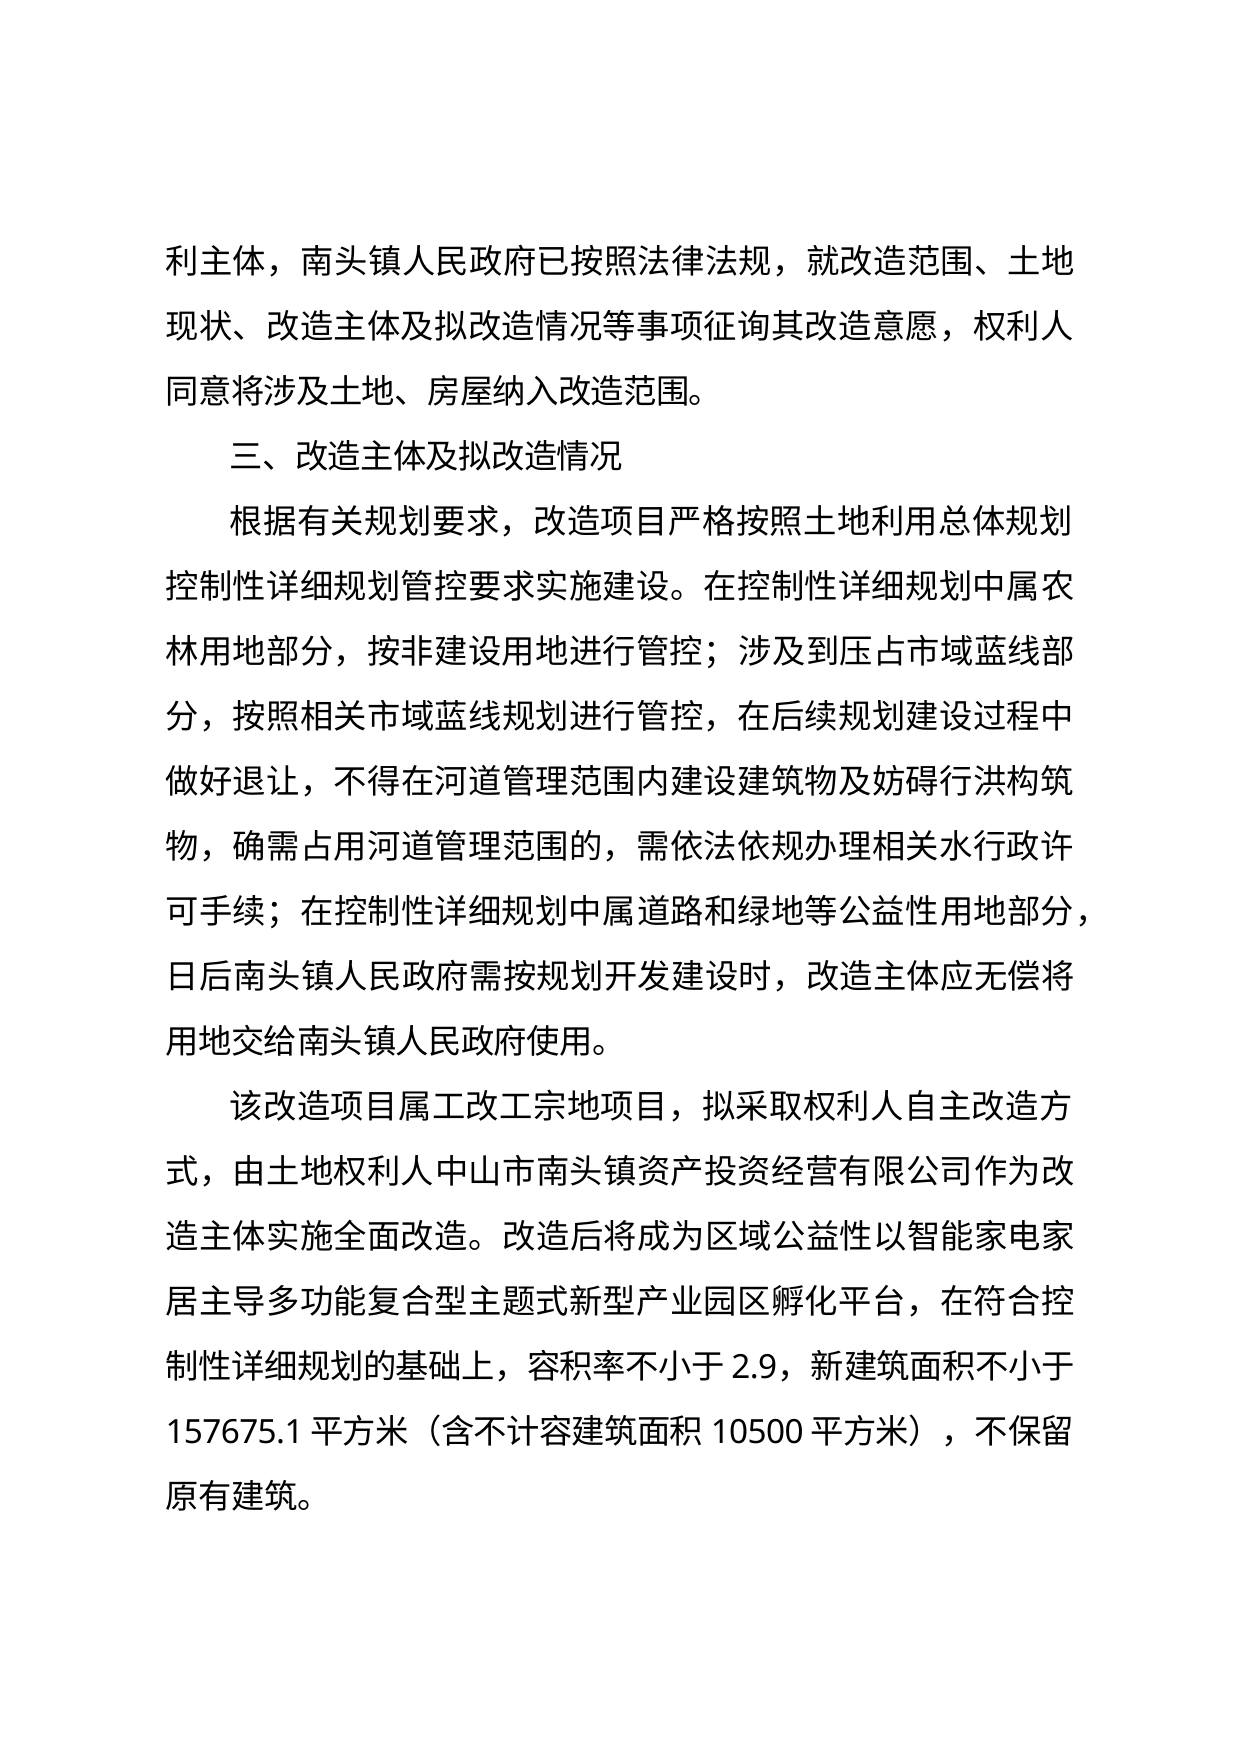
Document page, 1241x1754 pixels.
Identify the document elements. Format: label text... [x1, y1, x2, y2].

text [165, 227, 1075, 422]
text 该改造项目属工改工宗地项目，拟采取权利人自主改造方式，由土地权利人中山市南头镇资产投资经营有限公司作为改造主体实施全面改造。改造后将成为区域公益性以智能家电家居主导多功能复合型主题式新型产业园区孵化平台，在符合控制性详细规划的基础上，容积率不小于2.9，新建筑面积不小于157675.1平方米（含不计容建筑面积10500平方米），不保留原有建筑。 [165, 1072, 1075, 1527]
text 根据有关规划要求，改造项目严格按照土地利用总体规划、控制性详细规划管控要求实施建设。在控制性详细规划中属农林用地部分，按非建设用地进行管控；涉及到压占市域蓝线部分，按照相关市域蓝线规划进行管控，在后续规划建设过程中做好退让，不得在河道管理范围内建设建筑物及妨碍行洪构筑物，确需占用河道管理范围的，需依法依规办理相关水行政许可手续；在控制性详细规划中属道路和绿地等公益性用地部分，日后南头镇人民政府需按规划开发建设时，改造主体应无偿将用地交给南头镇人民政府使用。 [165, 487, 1075, 1072]
text 三、改造主体及拟改造情况 [165, 422, 1075, 487]
